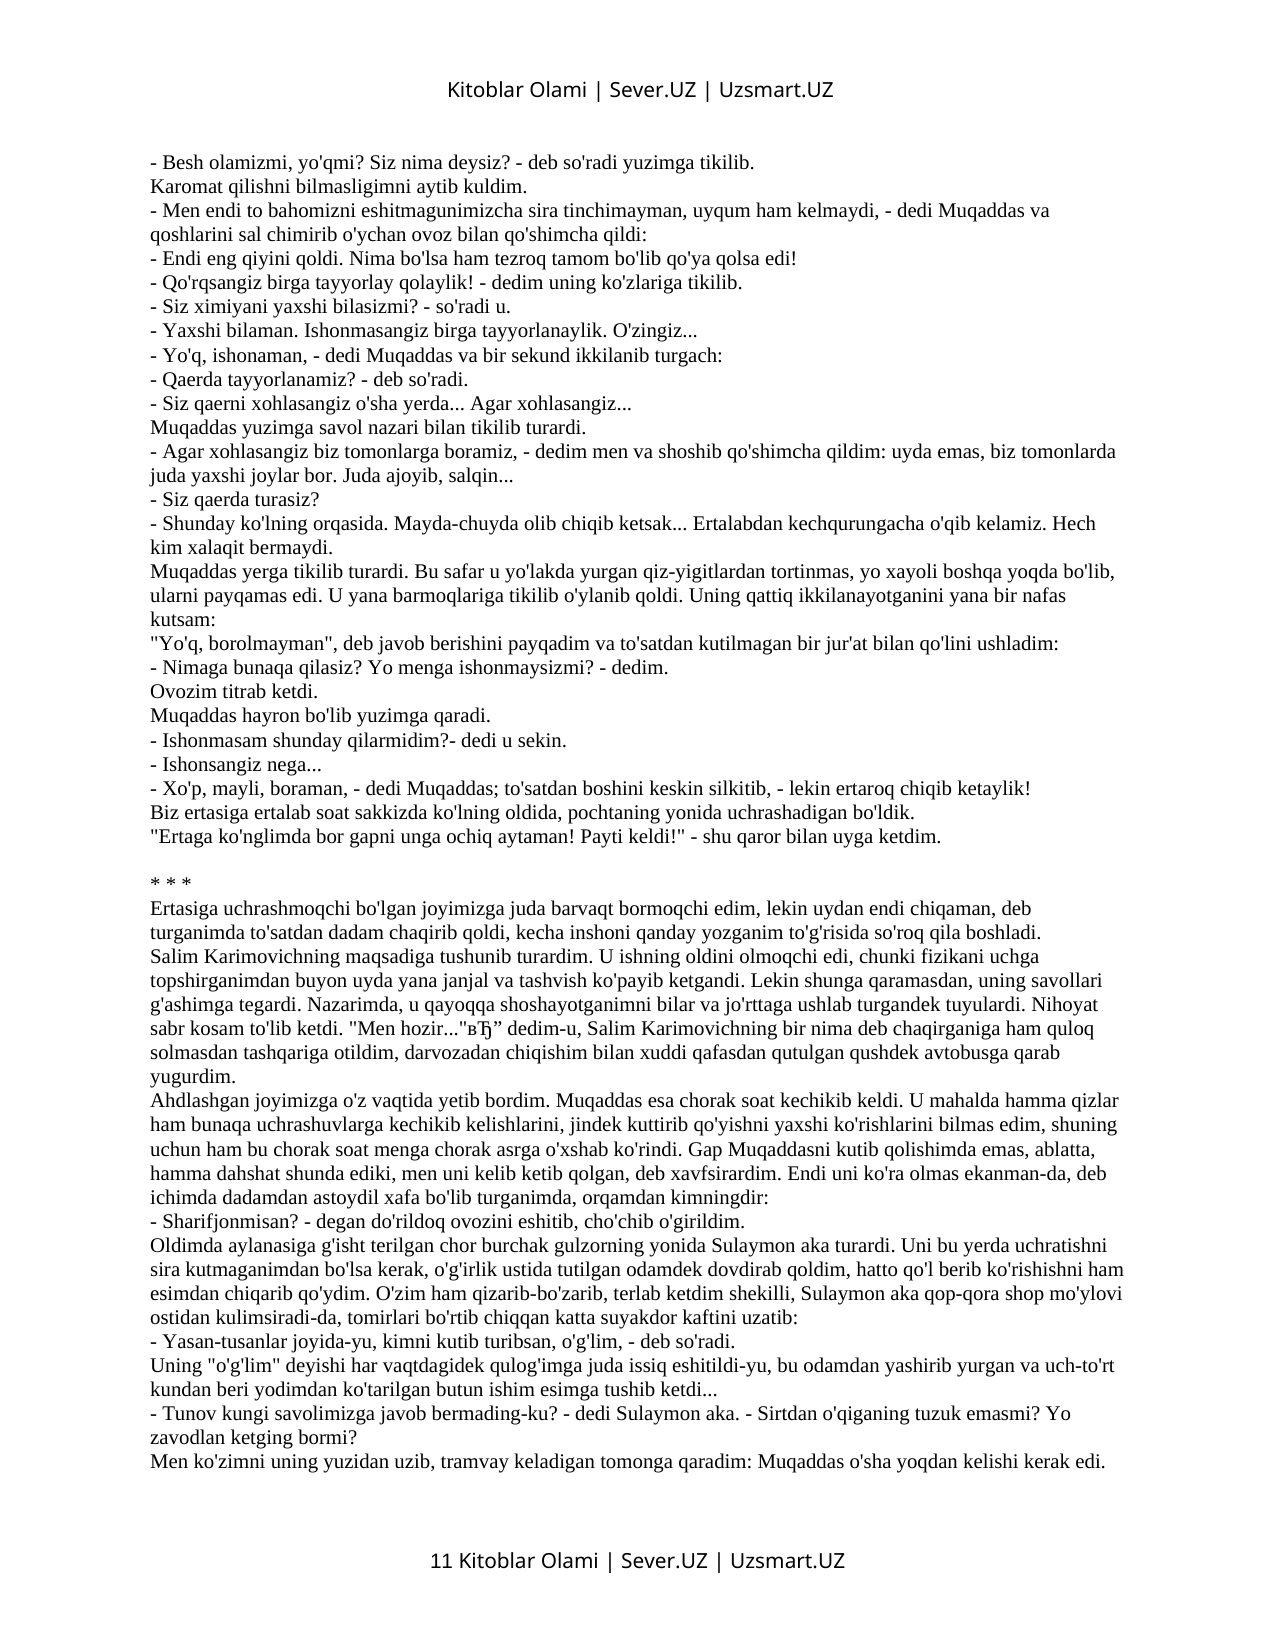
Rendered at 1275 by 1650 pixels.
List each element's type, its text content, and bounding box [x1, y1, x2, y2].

text - Nimaga bunaqa qilasiz? Yo menga ishonmaysizmi? - dedim. [150, 655, 1125, 679]
text Muqaddas yuzimga savol nazari bilan tikilib turardi. [150, 415, 1125, 439]
text - Besh olamizmi, yo'qmi? Siz nima deysiz? - deb so'radi yuzimga tikilib. [150, 150, 1125, 174]
text "Ertaga ko'nglimda bor gapni unga ochiq aytaman! Payti keldi!" - shu qaror bilan uyga ketdim. [150, 824, 1125, 848]
text Uning "o'g'lim" deyishi har vaqtdagidek qulog'imga juda issiq eshitildi-yu, bu odamdan yashirib yurgan va uch-to'rt kundan beri yodimdan ko'tarilgan butun ishim esimga tushib ketdi... [150, 1353, 1125, 1401]
text - Yasan-tusanlar joyida-yu, kimni kutib turibsan, o'g'lim, - deb so'radi. [150, 1329, 1125, 1353]
text Ovozim titrab ketdi. [150, 679, 1125, 703]
text Men ko'zimni uning yuzidan uzib, tramvay keladigan tomonga qaradim: Muqaddas o'sha yoqdan kelishi kerak edi. [150, 1449, 1125, 1473]
text Salim Karimovichning maqsadiga tushunib turardim. U ishning oldini olmoqchi edi, chunki fizikani uchga topshirganimdan buyon uyda yana janjal va tashvish ko'payib ketgandi. Lekin shunga qaramasdan, uning savollari g'ashimga tegardi. Nazarimda, u qayoqqa shoshayotganimni bilar va jo'rttaga ushlab turgandek tuyulardi. Nihoyat sabr kosam to'lib ketdi. "Men hozir..."вЂ” dedim-u, Salim Karimovichning bir nima deb chaqirganiga ham quloq solmasdan tashqariga otildim, darvozadan chiqishim bilan xuddi qafasdan qutulgan qushdek avtobusga qarab yugurdim. [150, 944, 1125, 1088]
text - Siz ximiyani yaxshi bilasizmi? - so'radi u. [150, 294, 1125, 318]
text - Tunov kungi savolimizga javob bermading-ku? - dedi Sulaymon aka. - Sirtdan o'qiganing tuzuk emasmi? Yo zavodlan ketging bormi? [150, 1401, 1125, 1449]
text - Siz qaerni xohlasangiz o'sha yerda... Agar xohlasangiz... [150, 391, 1125, 415]
text Muqaddas yerga tikilib turardi. Bu safar u yo'lakda yurgan qiz-yigitlardan tortinmas, yo xayoli boshqa yoqda bo'lib, ularni payqamas edi. U yana barmoqlariga tikilib o'ylanib qoldi. Uning qattiq ikkilanayotganini yana bir nafas kutsam: [150, 559, 1125, 631]
text Biz ertasiga ertalab soat sakkizda ko'lning oldida, pochtaning yonida uchrashadigan bo'ldik. [150, 800, 1125, 824]
text - Yaxshi bilaman. Ishonmasangiz birga tayyorlanaylik. O'zingiz... [150, 318, 1125, 342]
text * * * [150, 872, 1125, 896]
text - Qaerda tayyorlanamiz? - deb so'radi. [150, 367, 1125, 391]
text Ertasiga uchrashmoqchi bo'lgan joyimizga juda barvaqt bormoqchi edim, lekin uydan endi chiqaman, deb turganimda to'satdan dadam chaqirib qoldi, kecha inshoni qanday yozganim to'g'risida so'roq qila boshladi. [150, 896, 1125, 944]
text - Ishonsangiz nega... [150, 752, 1125, 776]
text - Endi eng qiyini qoldi. Nima bo'lsa ham tezroq tamom bo'lib qo'ya qolsa edi! [150, 246, 1125, 270]
text - Sharifjonmisan? - degan do'rildoq ovozini eshitib, cho'chib o'girildim. [150, 1209, 1125, 1233]
text - Siz qaerda turasiz? [150, 487, 1125, 511]
text - Agar xohlasangiz biz tomonlarga boramiz, - dedim men va shoshib qo'shimcha qildim: uyda emas, biz tomonlarda juda yaxshi joylar bor. Juda ajoyib, salqin... [150, 439, 1125, 487]
text - Xo'p, mayli, boraman, - dedi Muqaddas; to'satdan boshini keskin silkitib, - lekin ertaroq chiqib ketaylik! [150, 776, 1125, 800]
text - Men endi to bahomizni eshitmagunimizcha sira tinchimayman, uyqum ham kelmaydi, - dedi Muqaddas va qoshlarini sal chimirib o'ychan ovoz bilan qo'shimcha qildi: [150, 198, 1125, 246]
text Oldimda aylanasiga g'isht terilgan chor burchak gulzorning yonida Sulaymon aka turardi. Uni bu yerda uchratishni sira kutmaganimdan bo'lsa kerak, o'g'irlik ustida tutilgan odamdek dovdirab qoldim, hatto qo'l berib ko'rishishni ham esimdan chiqarib qo'ydim. O'zim ham qizarib-bo'zarib, terlab ketdim shekilli, Sulaymon aka qop-qora shop mo'ylovi ostidan kulimsiradi-da, tomirlari bo'rtib chiqqan katta suyakdor kaftini uzatib: [150, 1233, 1125, 1329]
text Karomat qilishni bilmasligimni aytib kuldim. [150, 174, 1125, 198]
text - Yo'q, ishonaman, - dedi Muqaddas va bir sekund ikkilanib turgach: [150, 342, 1125, 367]
text - Ishonmasam shunday qilarmidim?- dedi u sekin. [150, 727, 1125, 752]
text Ahdlashgan joyimizga o'z vaqtida yetib bordim. Muqaddas esa chorak soat kechikib keldi. U mahalda hamma qizlar ham bunaqa uchrashuvlarga kechikib kelishlarini, jindek kuttirib qo'yishni yaxshi ko'rishlarini bilmas edim, shuning uchun ham bu chorak soat menga chorak asrga o'xshab ko'rindi. Gap Muqaddasni kutib qolishimda emas, ablatta, hamma dahshat shunda ediki, men uni kelib ketib qolgan, deb xavfsirardim. Endi uni ko'ra olmas ekanman-da, deb ichimda dadamdan astoydil xafa bo'lib turganimda, orqamdan kimningdir: [150, 1088, 1125, 1209]
text - Shunday ko'lning orqasida. Mayda-chuyda olib chiqib ketsak... Ertalabdan kechqurungacha o'qib kelamiz. Hech kim xalaqit bermaydi. [150, 511, 1125, 559]
text Muqaddas hayron bo'lib yuzimga qaradi. [150, 703, 1125, 727]
text "Yo'q, borolmayman", deb javob berishini payqadim va to'satdan kutilmagan bir jur'at bilan qo'lini ushladim: [150, 631, 1125, 655]
text - Qo'rqsangiz birga tayyorlay qolaylik! - dedim uning ko'zlariga tikilib. [150, 270, 1125, 294]
